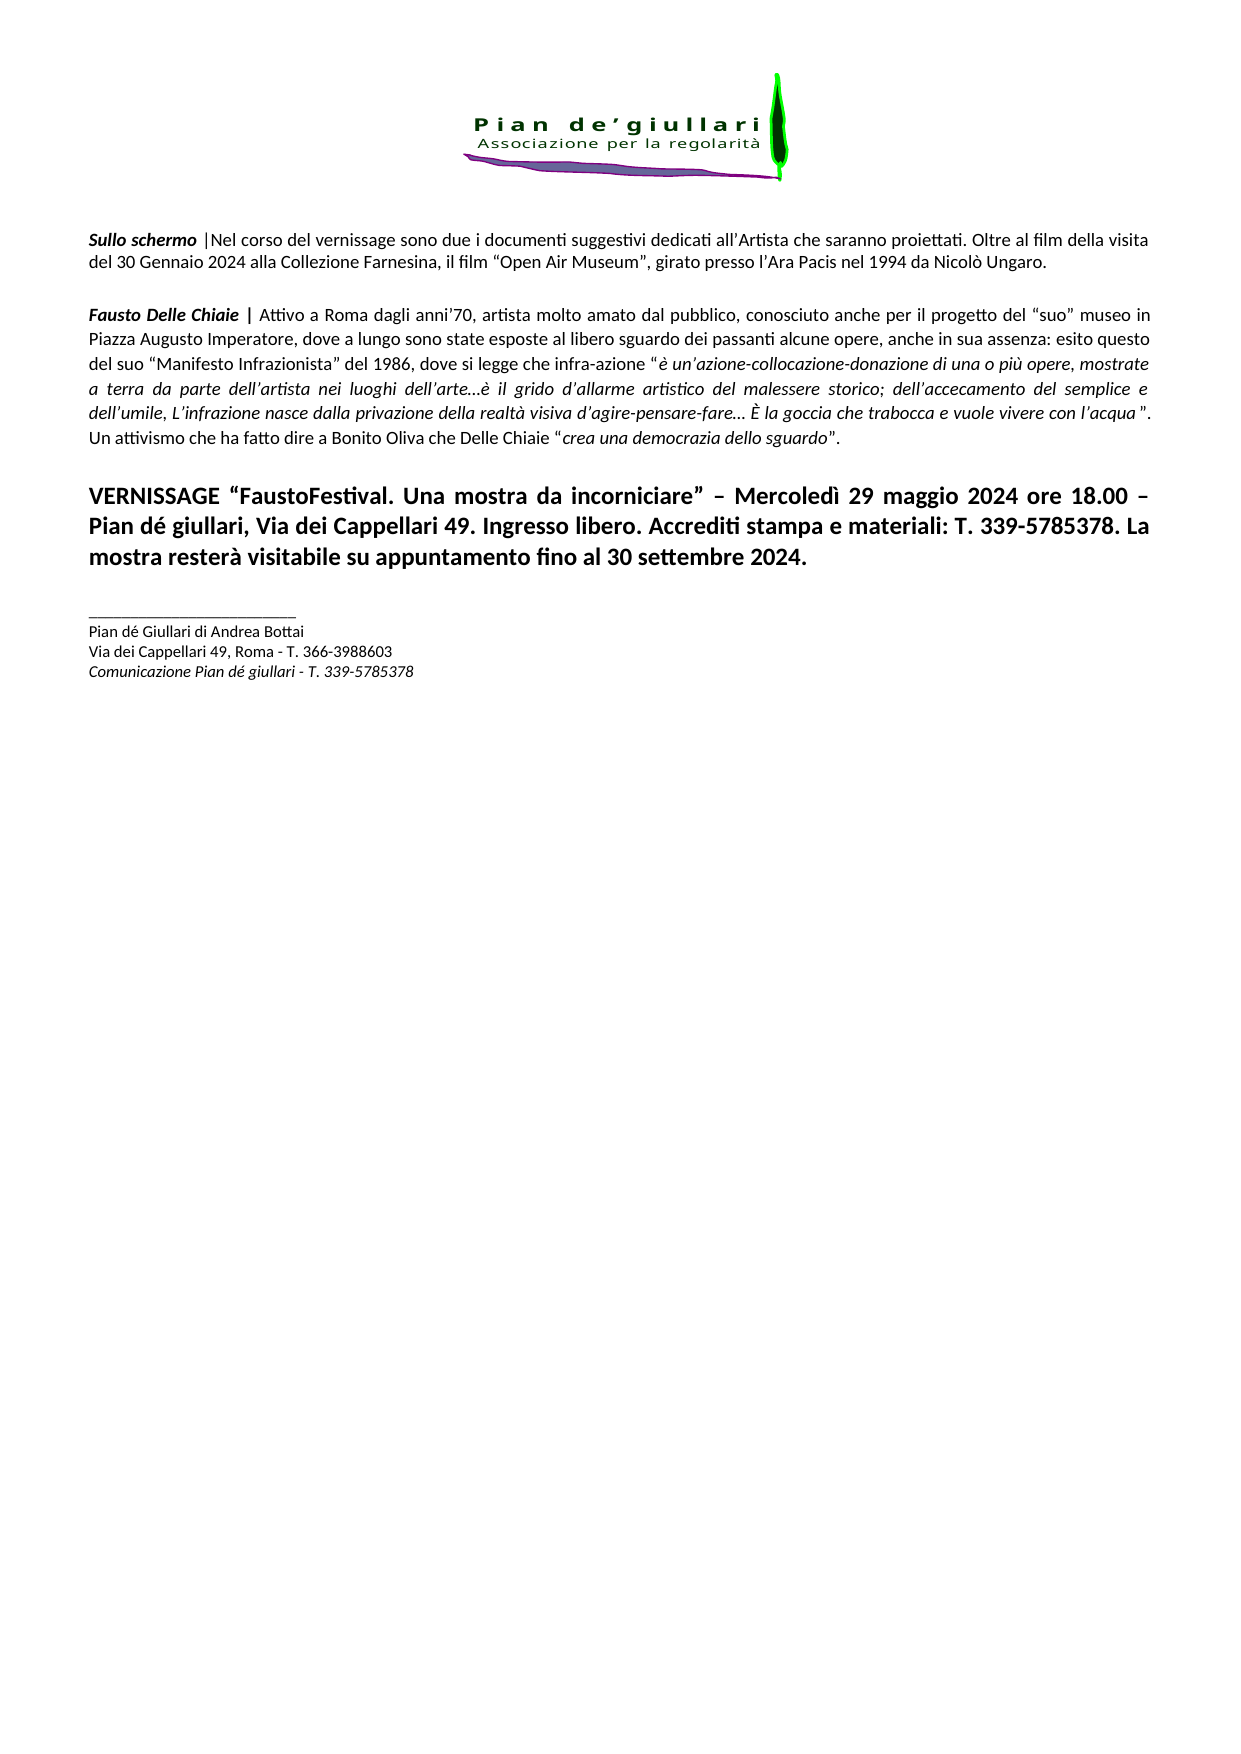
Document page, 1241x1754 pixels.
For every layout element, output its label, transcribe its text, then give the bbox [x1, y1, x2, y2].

text Pian dé Giullari di Andrea Bottai [89, 621, 1152, 641]
text VERNISSAGE “FaustoFestival. Una mostra da incorniciare” – Mercoledì 29 maggio 2024 ore 18.00 – Pian dé giullari, Via dei Cappellari 49. Ingresso libero. Accrediti stampa e materiali: T. 339-5785378. La mostra resterà visitabile su appuntamento fino al 30 settembre 2024. [89, 480, 1152, 572]
text _________________________ [89, 601, 1152, 621]
text Comunicazione Pian dé giullari - T. 339-5785378 [89, 662, 1152, 682]
text Fausto Delle Chiaie | Attivo a Roma dagli anni’70, artista molto amato dal pubblico, conosciuto anche per il progetto del “suo” museo in Piazza Augusto Imperatore, dove a lungo sono state esposte al libero sguardo dei passanti alcune opere, anche in sua assenza: esito questo del suo “Manifesto Infrazionista” del 1986, dove si legge che infra-azione “è un’azione-collocazione-donazione di una o più opere, mostrate a terra da parte dell’artista nei luoghi dell’arte…è il grido d’allarme artistico del malessere storico; dell’accecamento del semplice e dell’umile, L’infrazione nasce dalla privazione della realtà visiva d’agire-pensare-fare… È la goccia che trabocca e vuole vivere con l’acqua”. Un attivismo che ha fatto dire a Bonito Oliva che Delle Chiaie “crea una democrazia dello sguardo”. [89, 303, 1152, 449]
text Sullo schermo |Nel corso del vernissage sono due i documenti suggestivi dedicati all’Artista che saranno proiettati. Oltre al film della visita del 30 Gennaio 2024 alla Collezione Farnesina, il film “Open Air Museum”, girato presso l’Ara Pacis nel 1994 da Nicolò Ungaro. [89, 228, 1152, 273]
text Via dei Cappellari 49, Roma - T. 366-3988603 [89, 641, 1152, 662]
